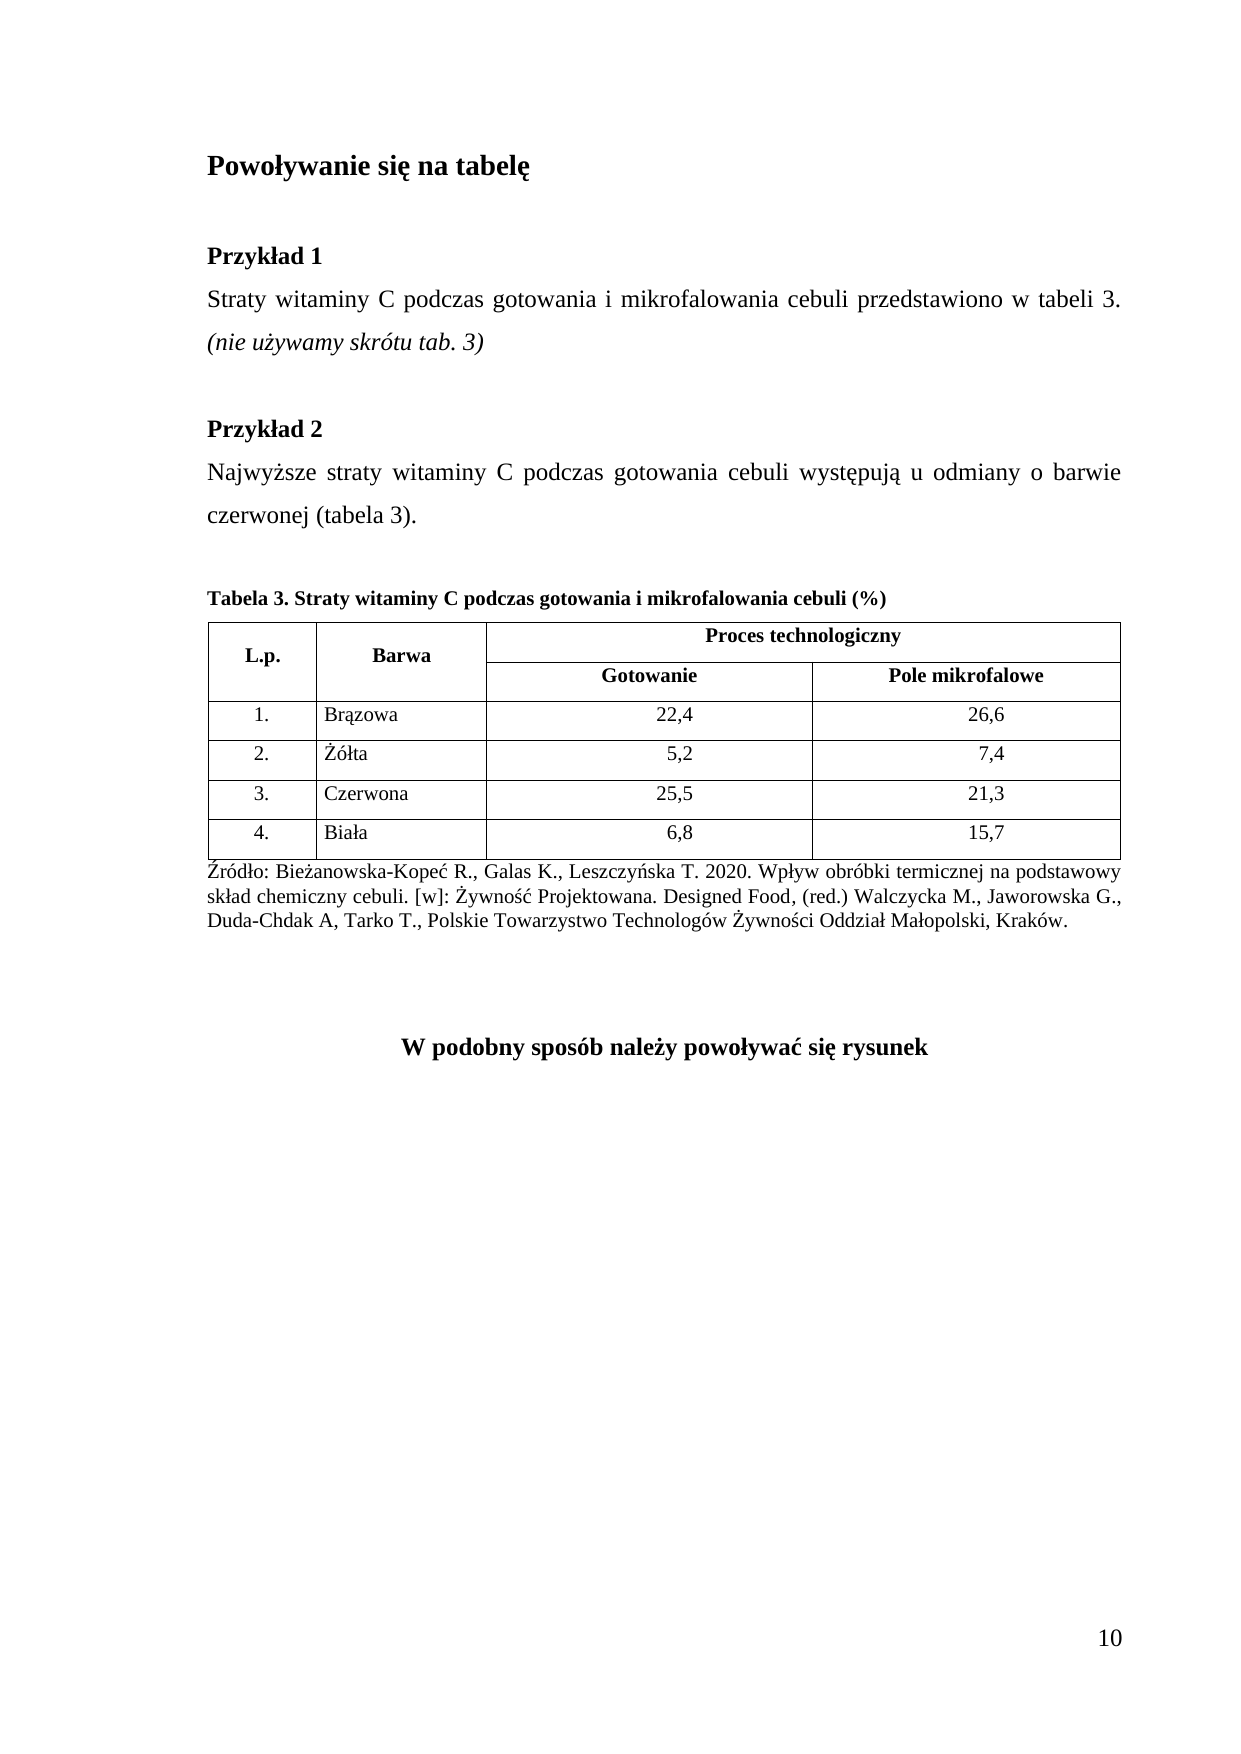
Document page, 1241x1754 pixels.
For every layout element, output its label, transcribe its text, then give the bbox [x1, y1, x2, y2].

text Źródło: Bieżanowska-Kopeć R., Galas K., Leszczyńska T. 2020. Wpływ obróbki termicznej na podstawowy skład chemiczny cebuli. [w]: Żywność Projektowana. Designed Food, (red.) Walczycka M., Jaworowska G., Duda-Chdak A, Tarko T., Polskie Towarzystwo Technologów Żywności Oddział Małopolski, Kraków. [207, 859, 1122, 932]
subtitle Przykład 1 [207, 241, 1122, 270]
table_cell [209, 741, 316, 780]
text Straty witaminy C podczas gotowania i mikrofalowania cebuli przedstawiono w tabeli 3. (nie używamy skrótu tab. 3) [207, 284, 1122, 356]
table_cell [209, 820, 316, 858]
table_cell Czerwona [317, 781, 486, 819]
table_cell 5,2 [487, 741, 812, 780]
text Przykład 2 [207, 414, 1122, 442]
text Powoływanie się na tabelę [207, 148, 1122, 181]
table_cell Pole mikrofalowe [813, 663, 1120, 701]
text Najwyższe straty witaminy C podczas gotowania cebuli występują u odmiany o barwie czerwonej (tabela 3). [207, 457, 1122, 529]
table_cell [209, 702, 316, 740]
table_header Proces technologiczny [487, 623, 1120, 662]
table_cell Żółta [317, 741, 486, 780]
text Tabela 3. Straty witaminy C podczas gotowania i mikrofalowania cebuli (%) [207, 586, 1122, 610]
table_cell 21,3 [813, 781, 1120, 819]
table_cell Biała [317, 820, 486, 858]
table_cell 7,4 [813, 741, 1120, 780]
table_cell Gotowanie [487, 663, 812, 701]
table_cell 26,6 [813, 702, 1120, 740]
table_cell [209, 781, 316, 819]
table_cell 22,4 [487, 702, 812, 740]
table_cell 25,5 [487, 781, 812, 819]
text W podobny sposób należy powoływać się rysunek [207, 1032, 1122, 1061]
table_cell 15,7 [813, 820, 1120, 858]
table_header L.p. [209, 623, 316, 701]
table_cell 6,8 [487, 820, 812, 858]
table_header Barwa [317, 623, 486, 701]
table_cell Brązowa [317, 702, 486, 740]
